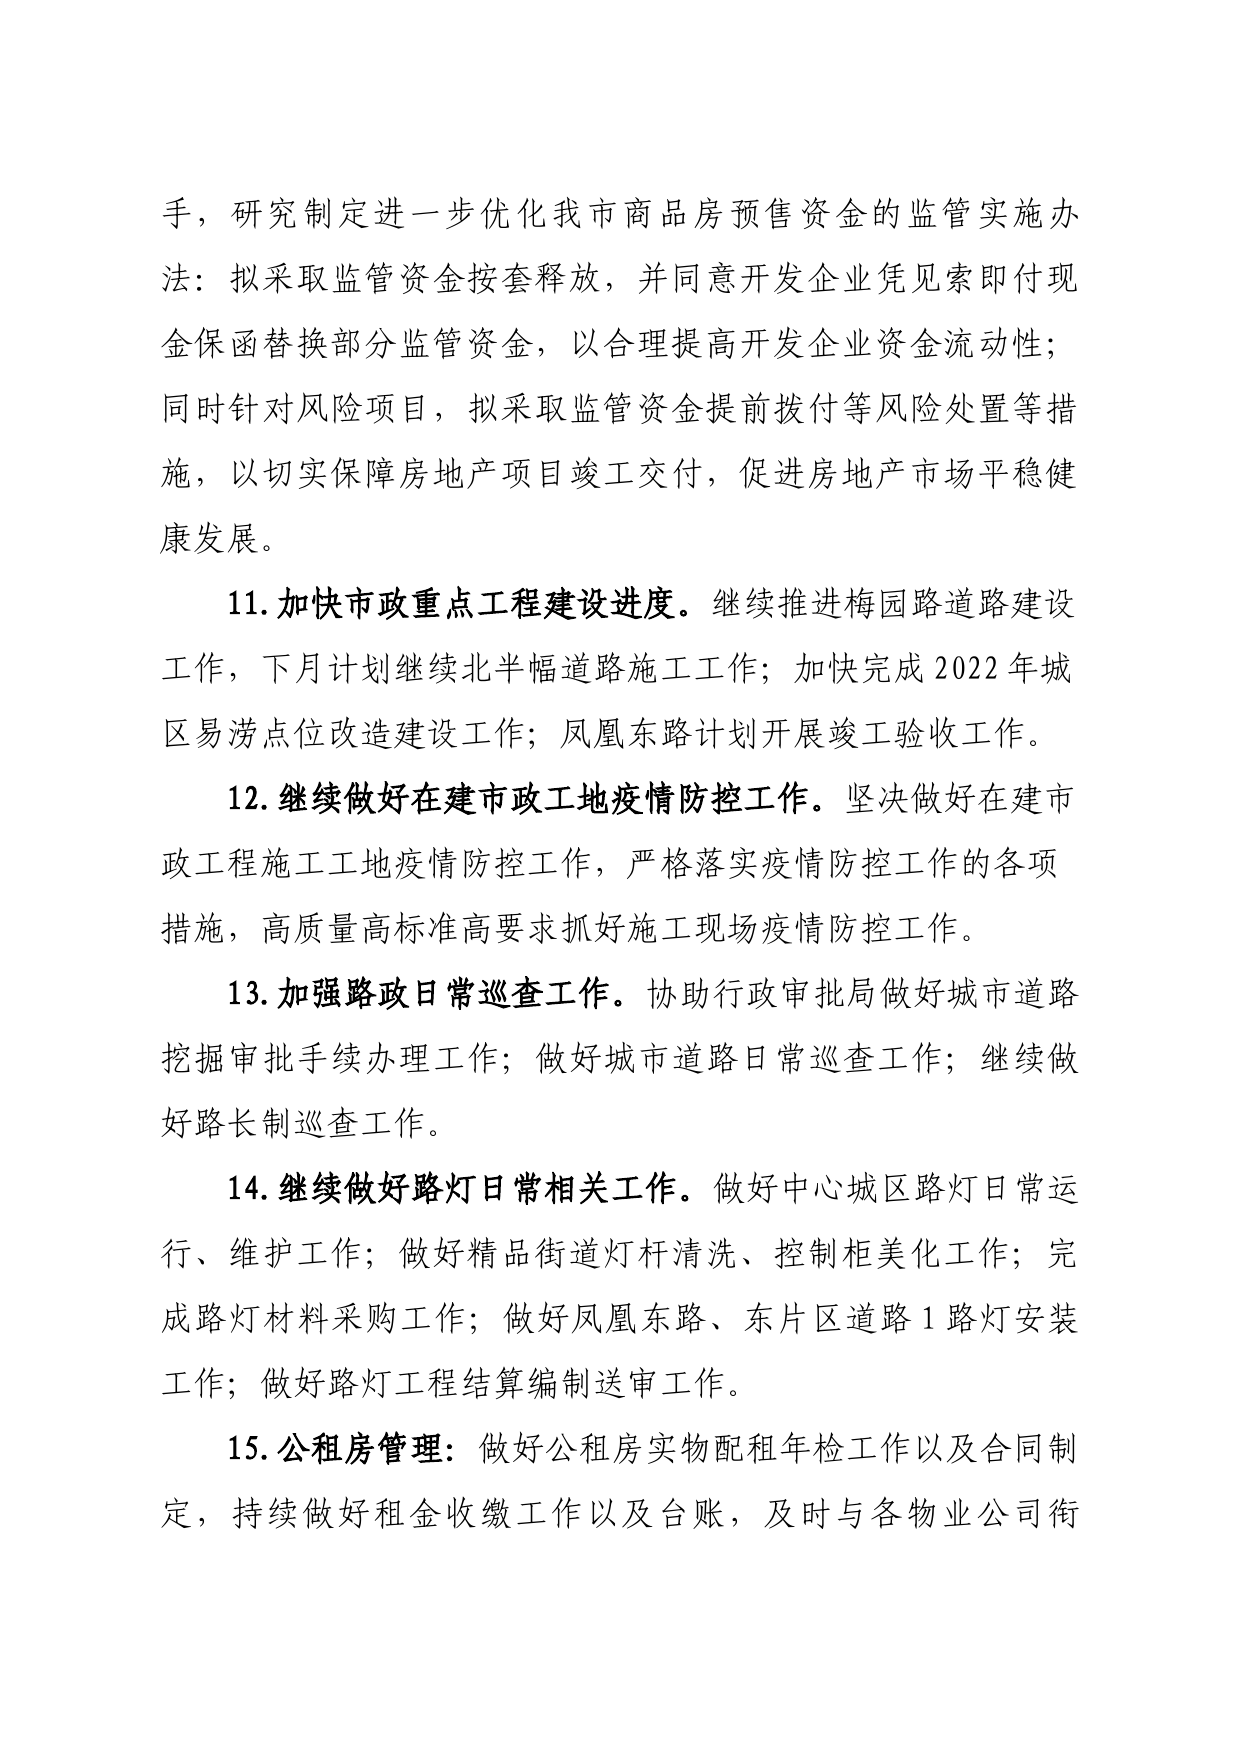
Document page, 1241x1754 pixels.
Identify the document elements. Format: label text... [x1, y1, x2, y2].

list 14.继续做好路灯日常相关工作。做好中心城区路灯日常运行、维护工作；做好精品街道灯杆清洗、控制柜美化工作；完成路灯材料采购工作；做好凤凰东路、东片区道路1路灯安装工作；做好路灯工程结算编制送审工作。 [159, 1153, 1081, 1413]
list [159, 1413, 1081, 1543]
text 13.加强路政日常巡查工作。协助行政审批局做好城市道路挖掘审批手续办理工作；做好城市道路日常巡查工作；继续做好路长制巡查工作。 [159, 958, 1081, 1153]
list 11.加快市政重点工程建设进度。继续推进梅园路道路建设工作，下月计划继续北半幅道路施工工作；加快完成2022年城区易涝点位改造建设工作；凤凰东路计划开展竣工验收工作。 [159, 568, 1081, 763]
text 12.继续做好在建市政工地疫情防控工作。坚决做好在建市政工程施工工地疫情防控工作，严格落实疫情防控工作的各项措施，高质量高标准高要求抓好施工现场疫情防控工作。 [159, 763, 1081, 958]
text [159, 178, 1081, 568]
